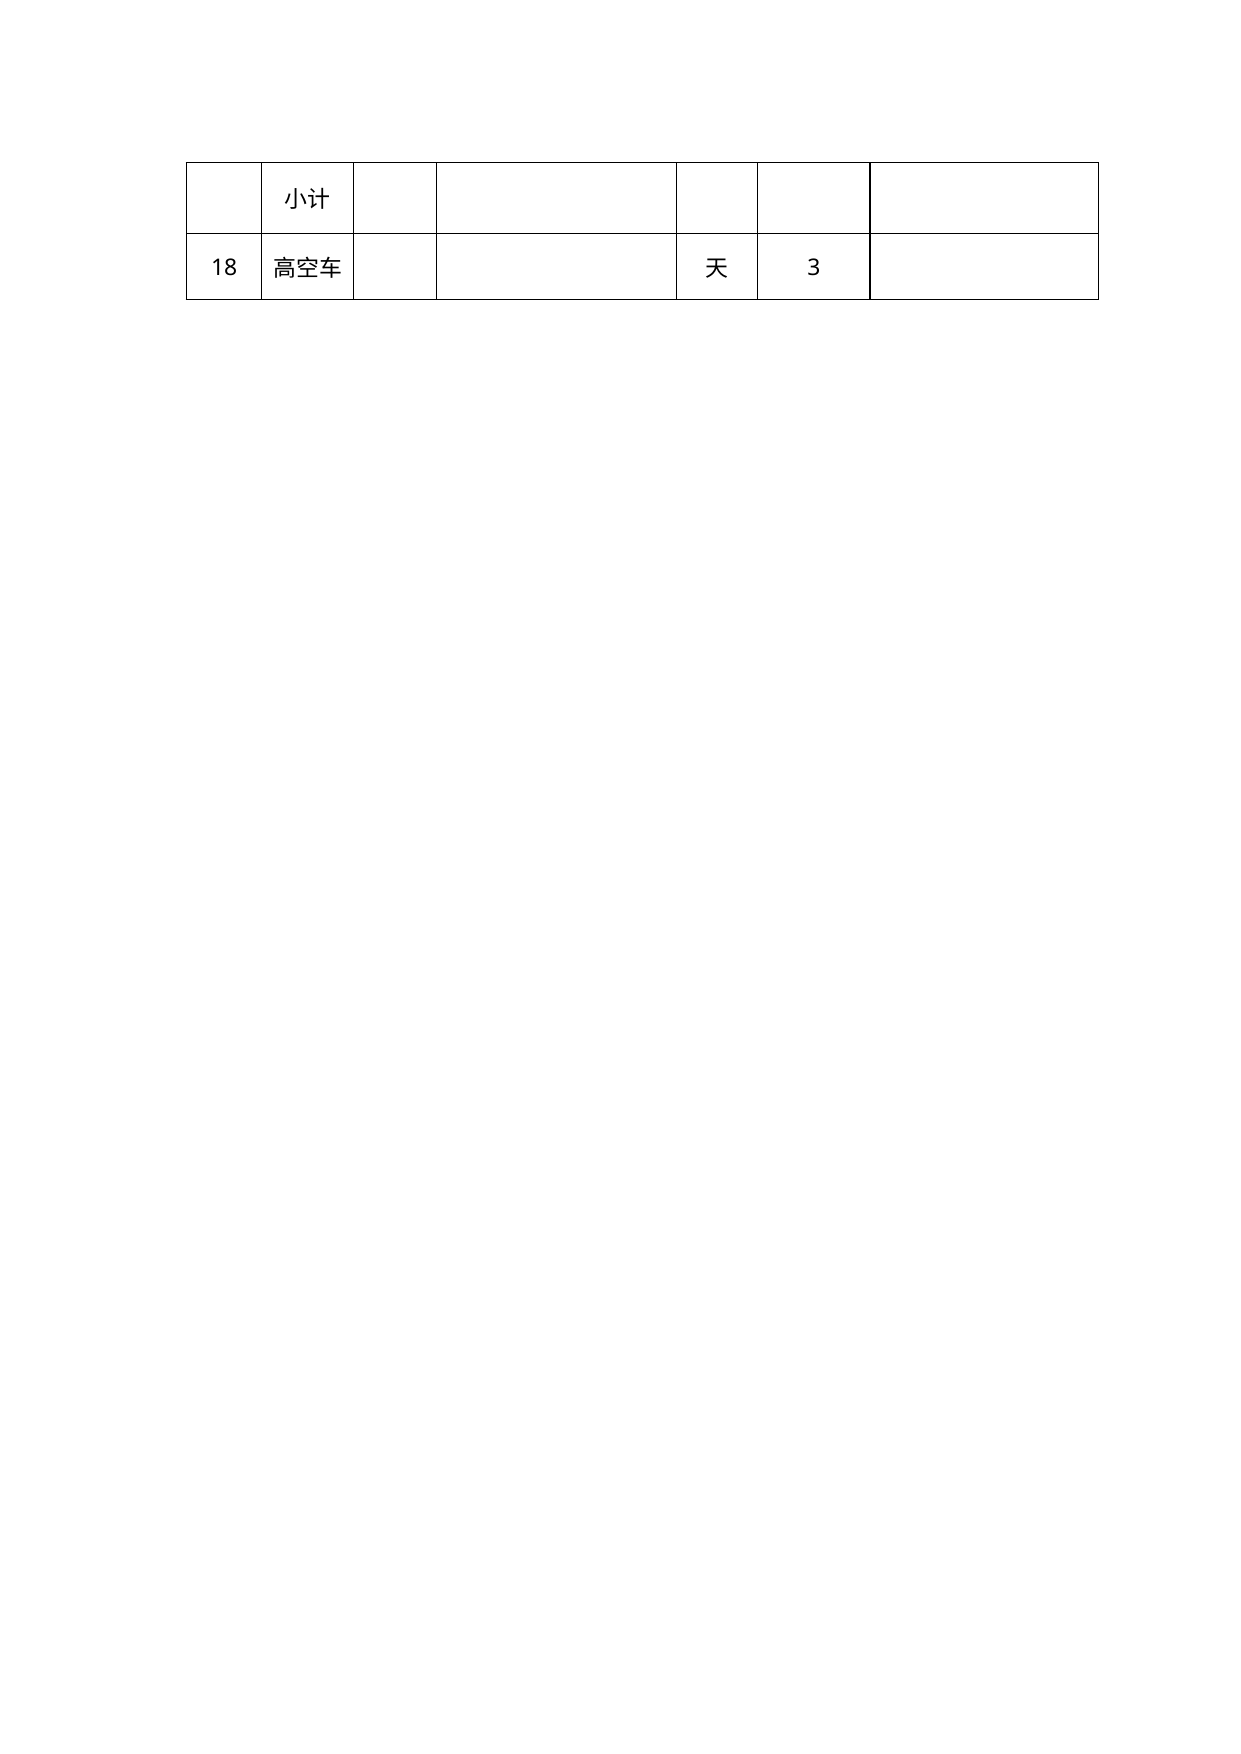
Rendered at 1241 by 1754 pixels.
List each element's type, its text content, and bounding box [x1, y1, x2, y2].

table_cell [354, 234, 436, 299]
table_cell 3 [758, 234, 869, 299]
table_cell [437, 163, 676, 233]
table_cell 18 [187, 234, 261, 299]
table_cell [437, 234, 676, 299]
table_cell [354, 163, 436, 233]
table_cell [871, 234, 1098, 299]
table_cell [758, 163, 869, 233]
table_cell 小计 [262, 163, 353, 233]
table_cell 天 [677, 234, 757, 299]
table_cell [677, 163, 757, 233]
table_cell 高空车 [262, 234, 353, 299]
